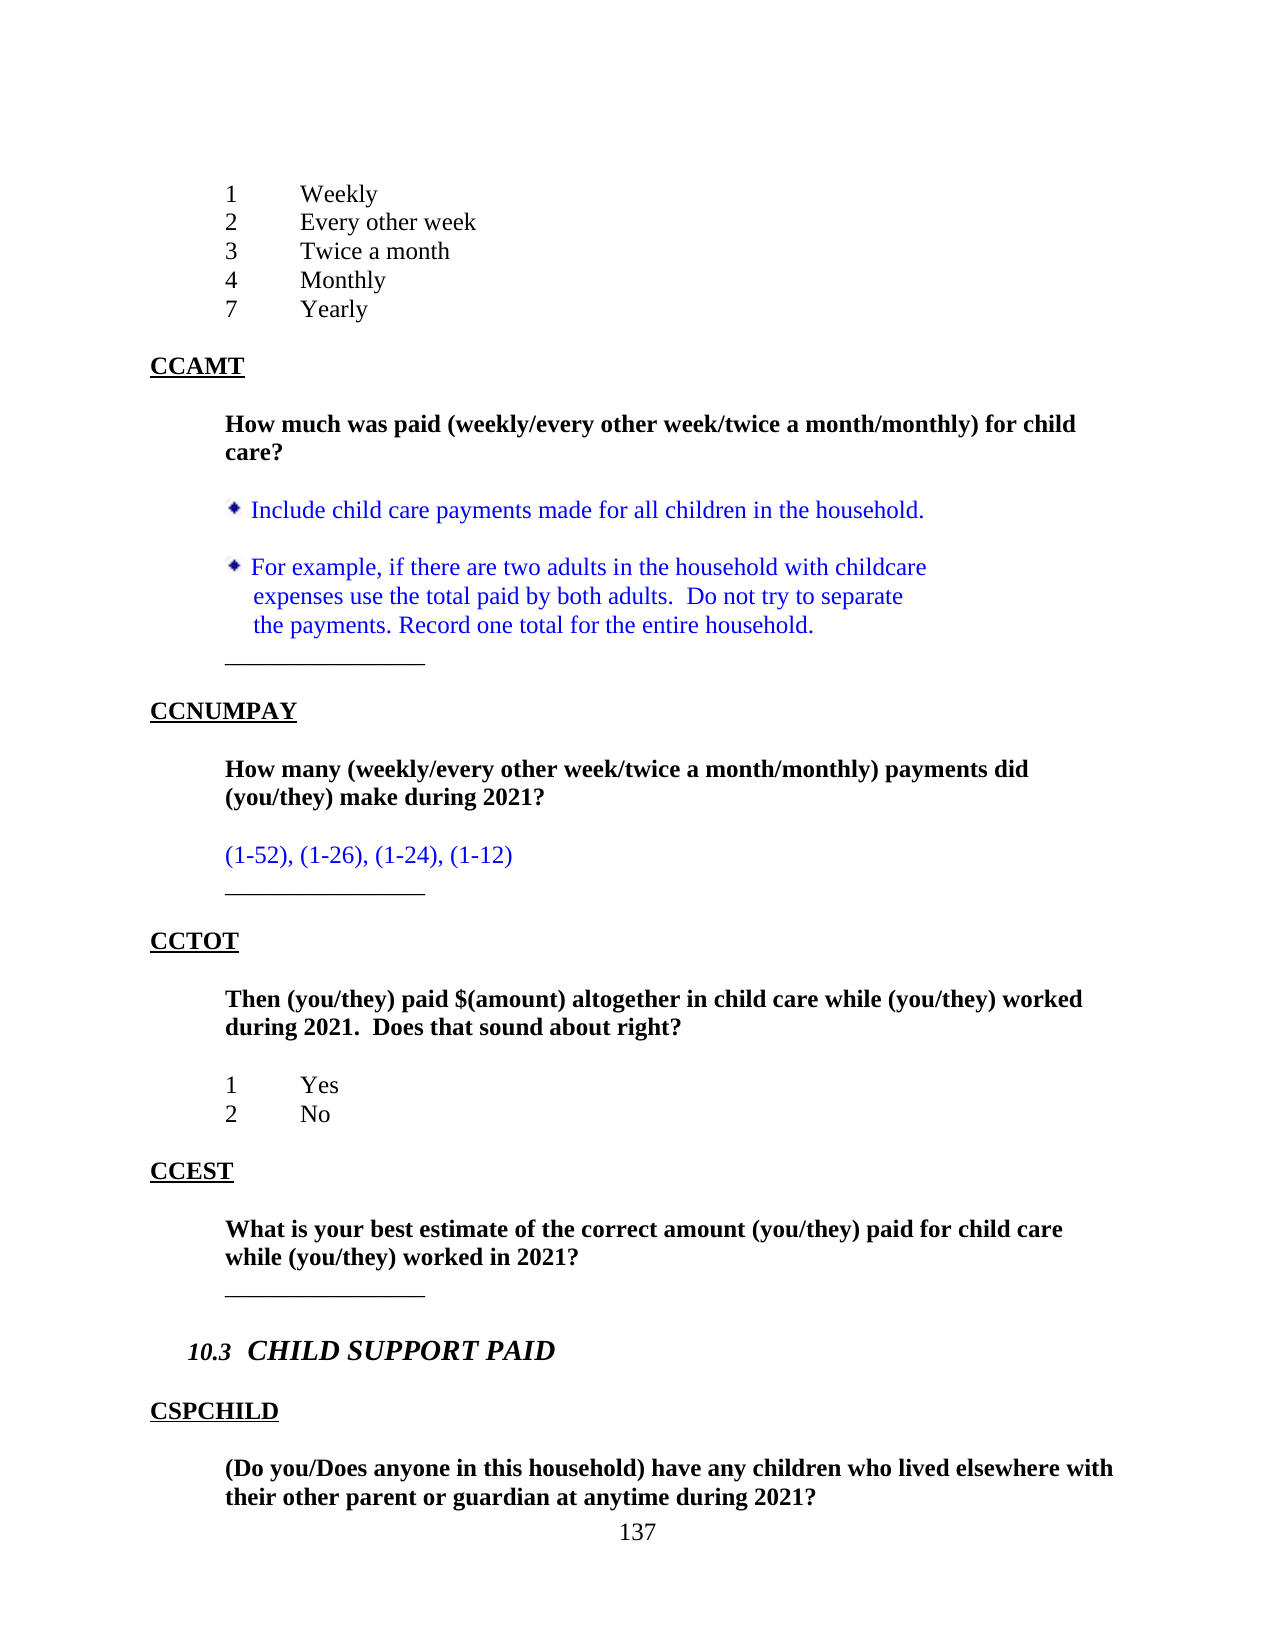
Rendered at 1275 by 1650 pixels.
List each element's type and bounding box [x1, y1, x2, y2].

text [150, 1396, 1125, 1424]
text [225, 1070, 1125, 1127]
picture [225, 556, 245, 576]
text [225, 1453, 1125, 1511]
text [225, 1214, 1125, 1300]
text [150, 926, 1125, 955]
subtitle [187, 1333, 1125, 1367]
picture [225, 498, 245, 519]
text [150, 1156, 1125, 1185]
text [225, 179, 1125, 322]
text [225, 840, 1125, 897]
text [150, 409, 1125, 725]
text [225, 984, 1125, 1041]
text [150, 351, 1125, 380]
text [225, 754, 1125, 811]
